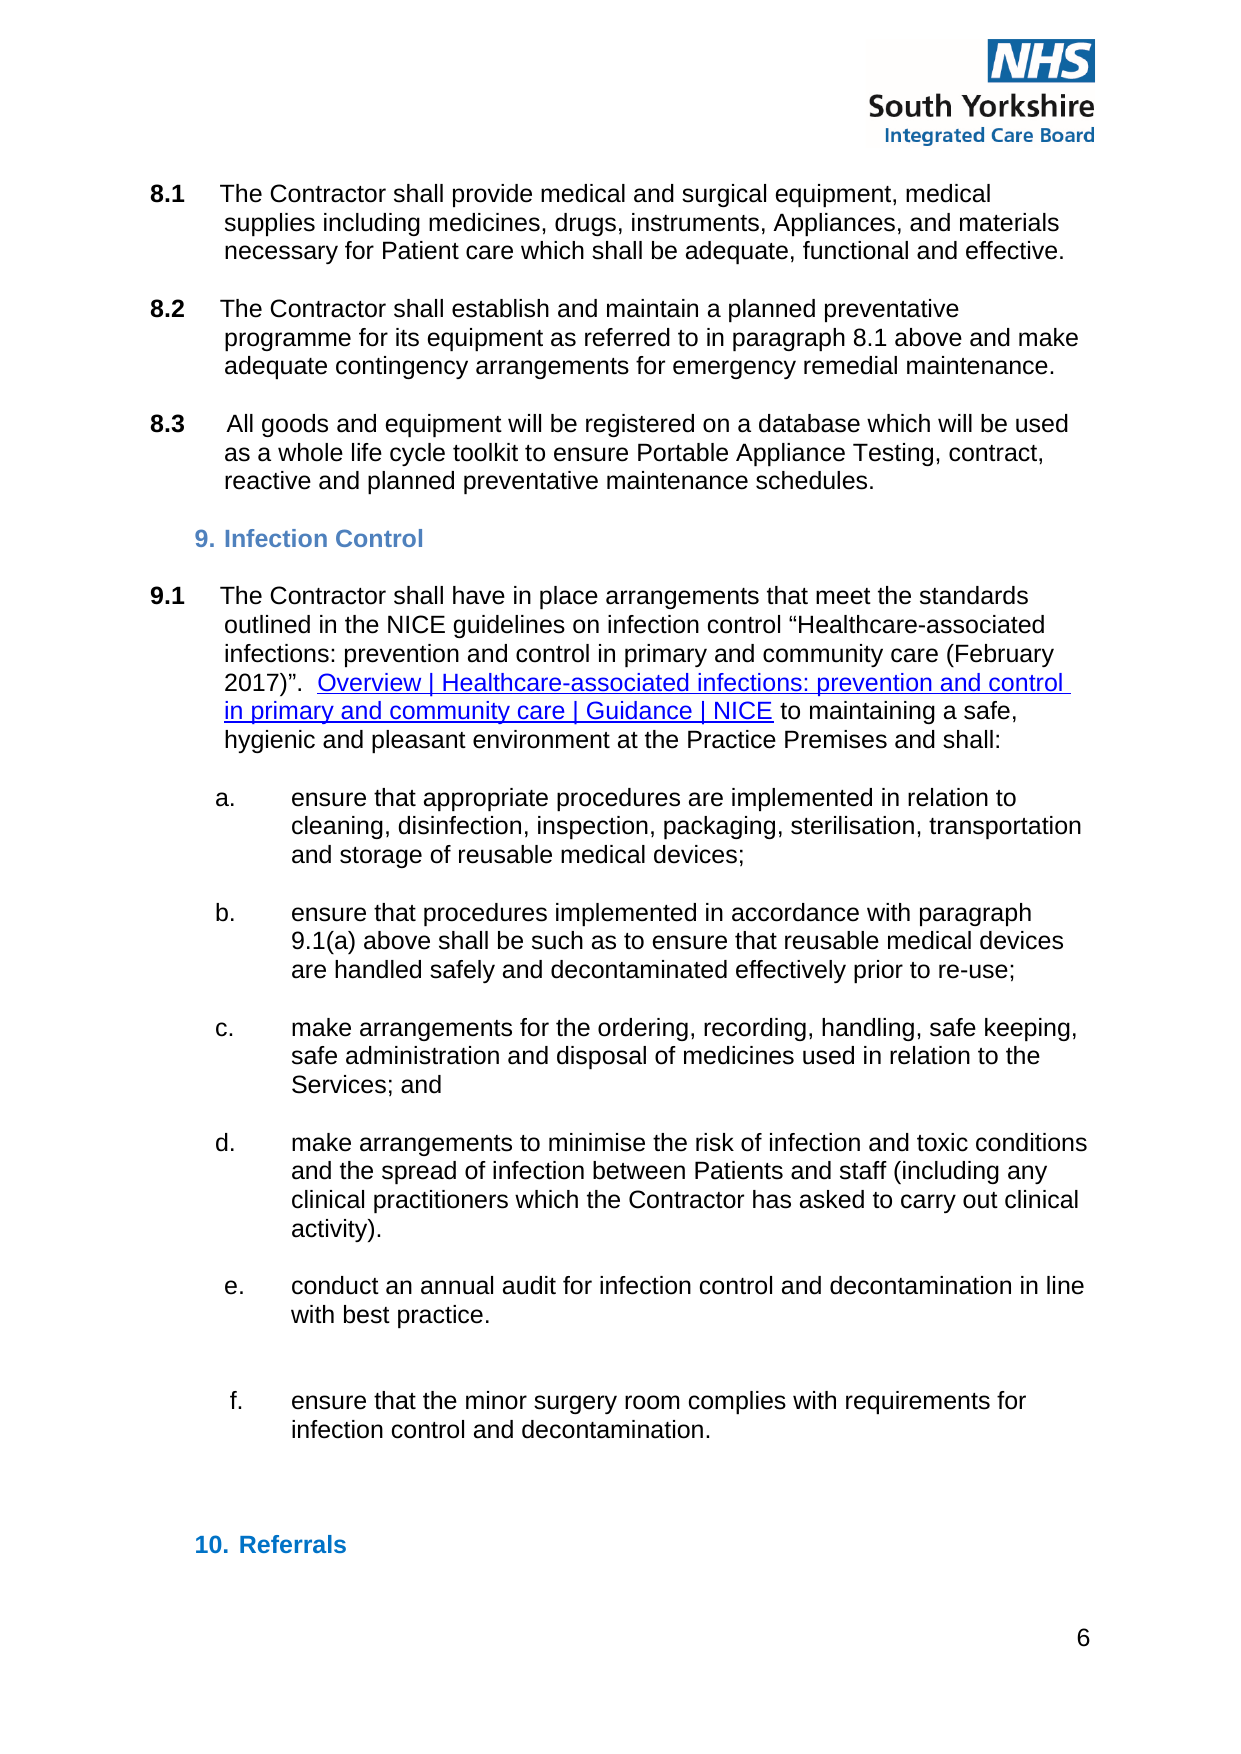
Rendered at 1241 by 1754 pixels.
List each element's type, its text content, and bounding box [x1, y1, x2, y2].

subtitle make arrangements for the ordering, recording, handling, safe keeping, safe administration and disposal of medicines used in relation to the Services; and [215, 1012, 1090, 1099]
subtitle make arrangements to minimise the risk of infection and toxic conditions and the spread of infection between Patients and staff (including any clinical practitioners which the Contractor has asked to carry out clinical activity). [215, 1127, 1090, 1242]
subtitle ensure that procedures implemented in accordance with paragraph 9.1(a) above shall be such as to ensure that reusable medical devices are handled safely and decontaminated effectively prior to re-use; [215, 897, 1090, 984]
picture [865, 37, 1096, 148]
subtitle 10. Referrals [194, 1530, 1090, 1559]
text 9. Infection Control [194, 524, 1090, 552]
subtitle 9.1 The Contractor shall have in place arrangements that meet the standards outlined in the NICE guidelines on infection control “Healthcare-associated infections: prevention and control in primary and community care (February 2017)”. Overview | Healthcare-associated infections: prevention and control in primary and community care | Guidance | NICE to maintaining a safe, hygienic and pleasant environment at the Practice Premises and shall: [150, 581, 1090, 754]
list conduct an annual audit for infection control and decontamination in line with best practice. [224, 1271, 1090, 1329]
list ensure that the minor surgery room complies with requirements for infection control and decontamination. [229, 1386, 1090, 1444]
subtitle 8.3 All goods and equipment will be registered on a database which will be used as a whole life cycle toolkit to ensure Portable Appliance Testing, contract, reactive and planned preventative maintenance schedules. [150, 409, 1090, 495]
subtitle 8.1 The Contractor shall provide medical and surgical equipment, medical supplies including medicines, drugs, instruments, Appliances, and materials necessary for Patient care which shall be adequate, functional and effective. [150, 179, 1090, 265]
subtitle 8.2 The Contractor shall establish and maintain a planned preventative programme for its equipment as referred to in paragraph 8.1 above and make adequate contingency arrangements for emergency remedial maintenance. [150, 294, 1090, 380]
subtitle ensure that appropriate procedures are implemented in relation to cleaning, disinfection, inspection, packaging, sterilisation, transportation and storage of reusable medical devices; [215, 782, 1090, 869]
